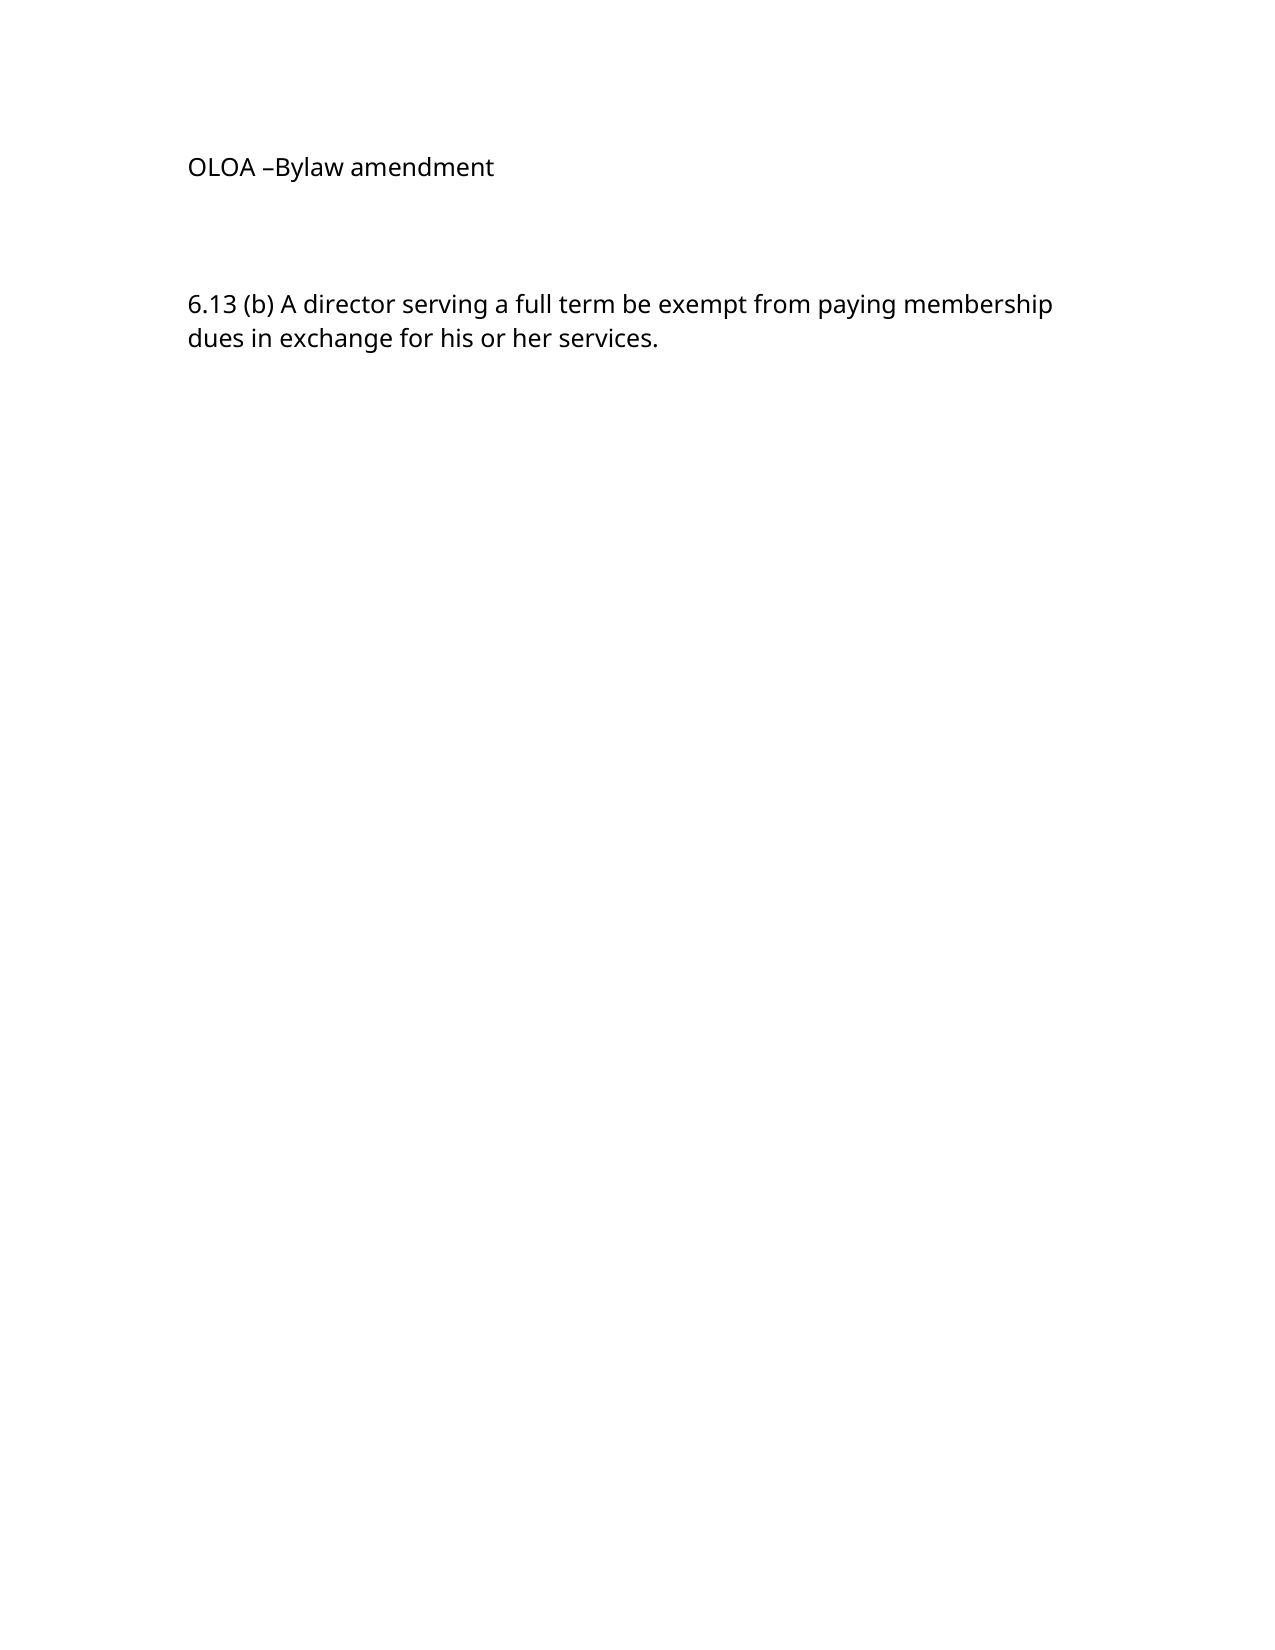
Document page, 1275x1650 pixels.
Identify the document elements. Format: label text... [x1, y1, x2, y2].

text OLOA –Bylaw amendment [187, 150, 1087, 184]
text 6.13 (b) A director serving a full term be exempt from paying membership dues in exchange for his or her services. [187, 286, 1087, 354]
